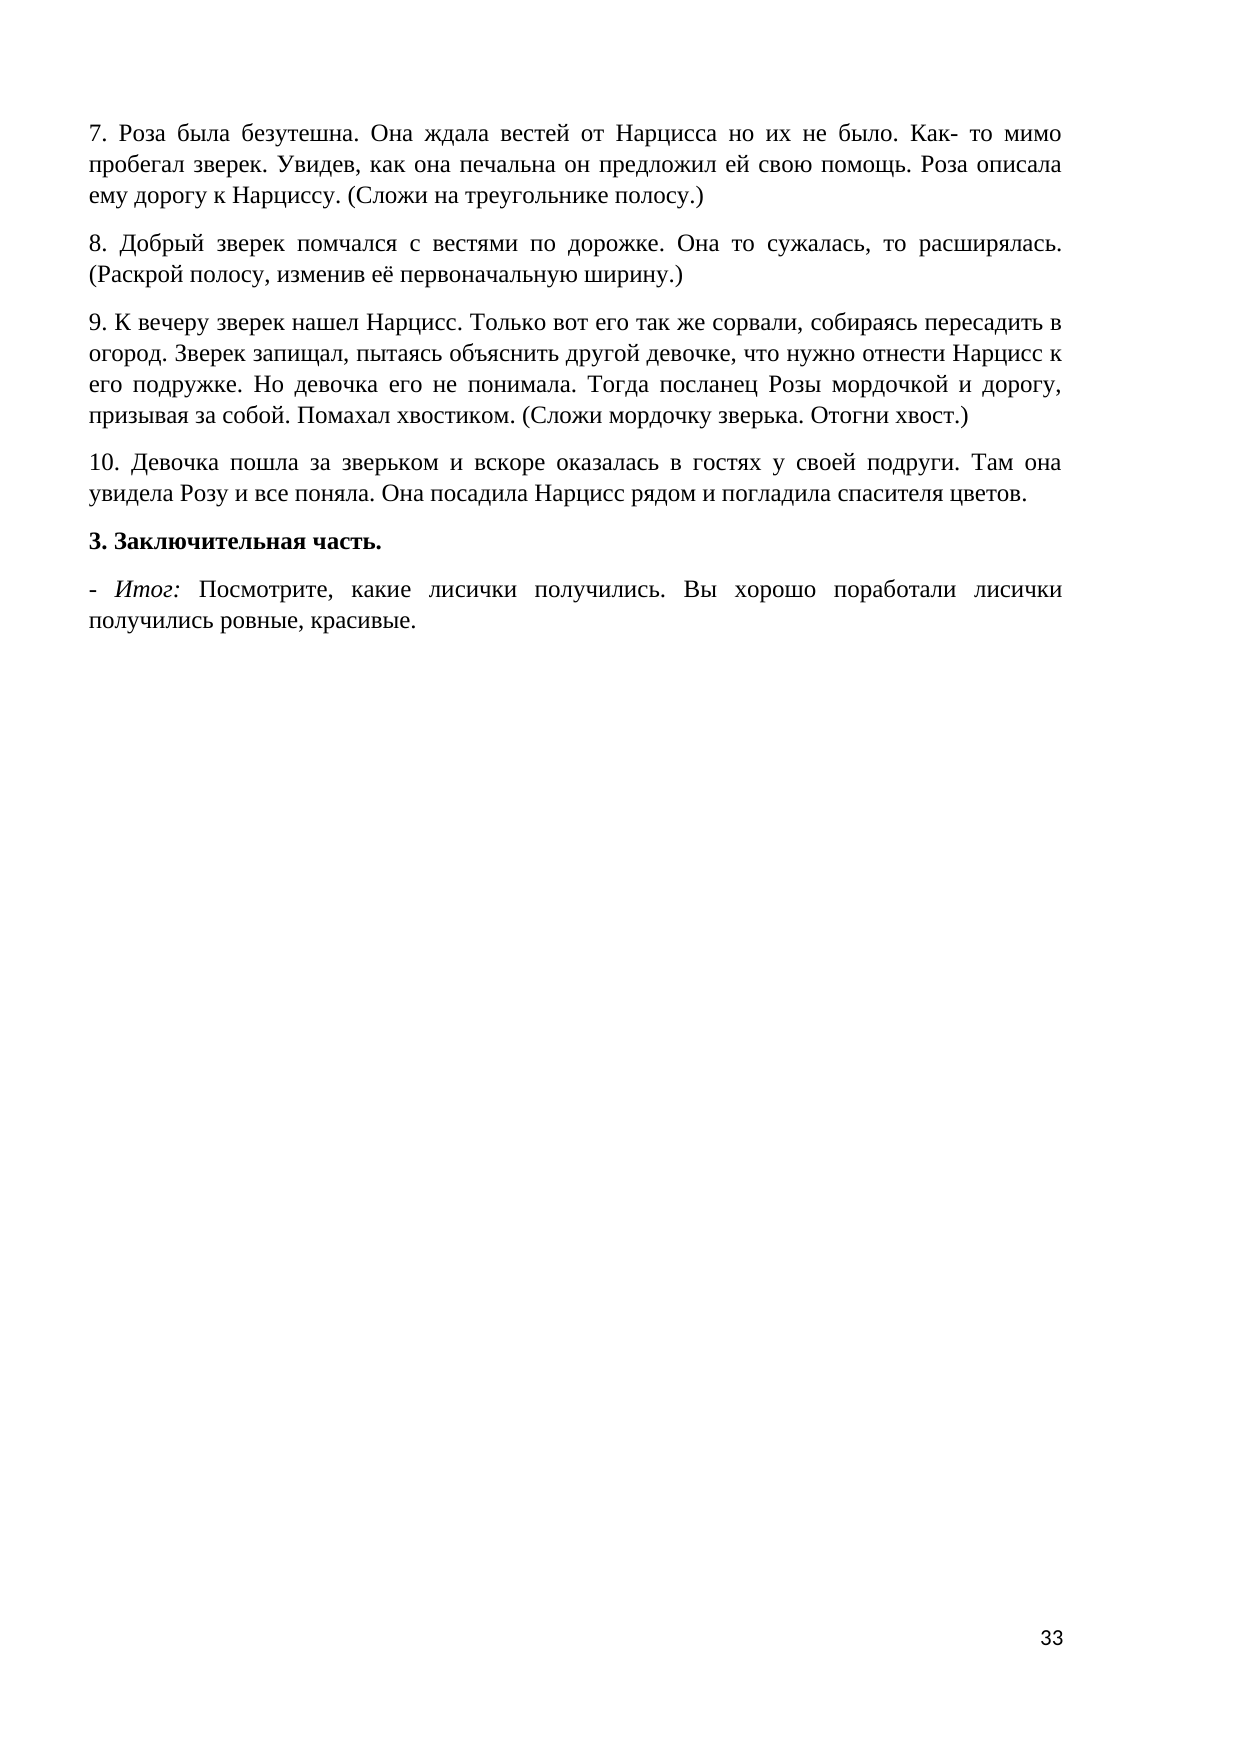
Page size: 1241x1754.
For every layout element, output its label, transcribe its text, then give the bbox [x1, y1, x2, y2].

text 7. Роза была безутешна. Она ждала вестей от Нарцисса но их не было. Как- то мимо пробегал зверек. Увидев, как она печальна он предложил ей свою помощь. Роза описала ему дорогу к Нарциссу. (Сложи на треугольнике полосу.) [88, 118, 1063, 209]
text 3. Заключительная часть. [88, 526, 1063, 555]
text 8. Добрый зверек помчался с вестями по дорожке. Она то сужалась, то расширялась. (Раскрой полосу, изменив её первоначальную ширину.) [88, 228, 1063, 288]
text 10. Девочка пошла за зверьком и вскоре оказалась в гостях у своей подруги. Там она увидела Розу и все поняла. Она посадила Нарцисс рядом и погладила спасителя цветов. [88, 447, 1063, 507]
text - Итог: Посмотрите, какие лисички получились. Вы хорошо поработали лисички получились ровные, красивые. [88, 574, 1063, 634]
text 9. К вечеру зверек нашел Нарцисс. Только вот его так же сорвали, собираясь пересадить в огород. Зверек запищал, пытаясь объяснить другой девочке, что нужно отнести Нарцисс к его подружке. Но девочка его не понимала. Тогда посланец Розы мордочкой и дорогу, призывая за собой. Помахал хвостиком. (Сложи мордочку зверька. Отогни хвост.) [88, 307, 1063, 428]
